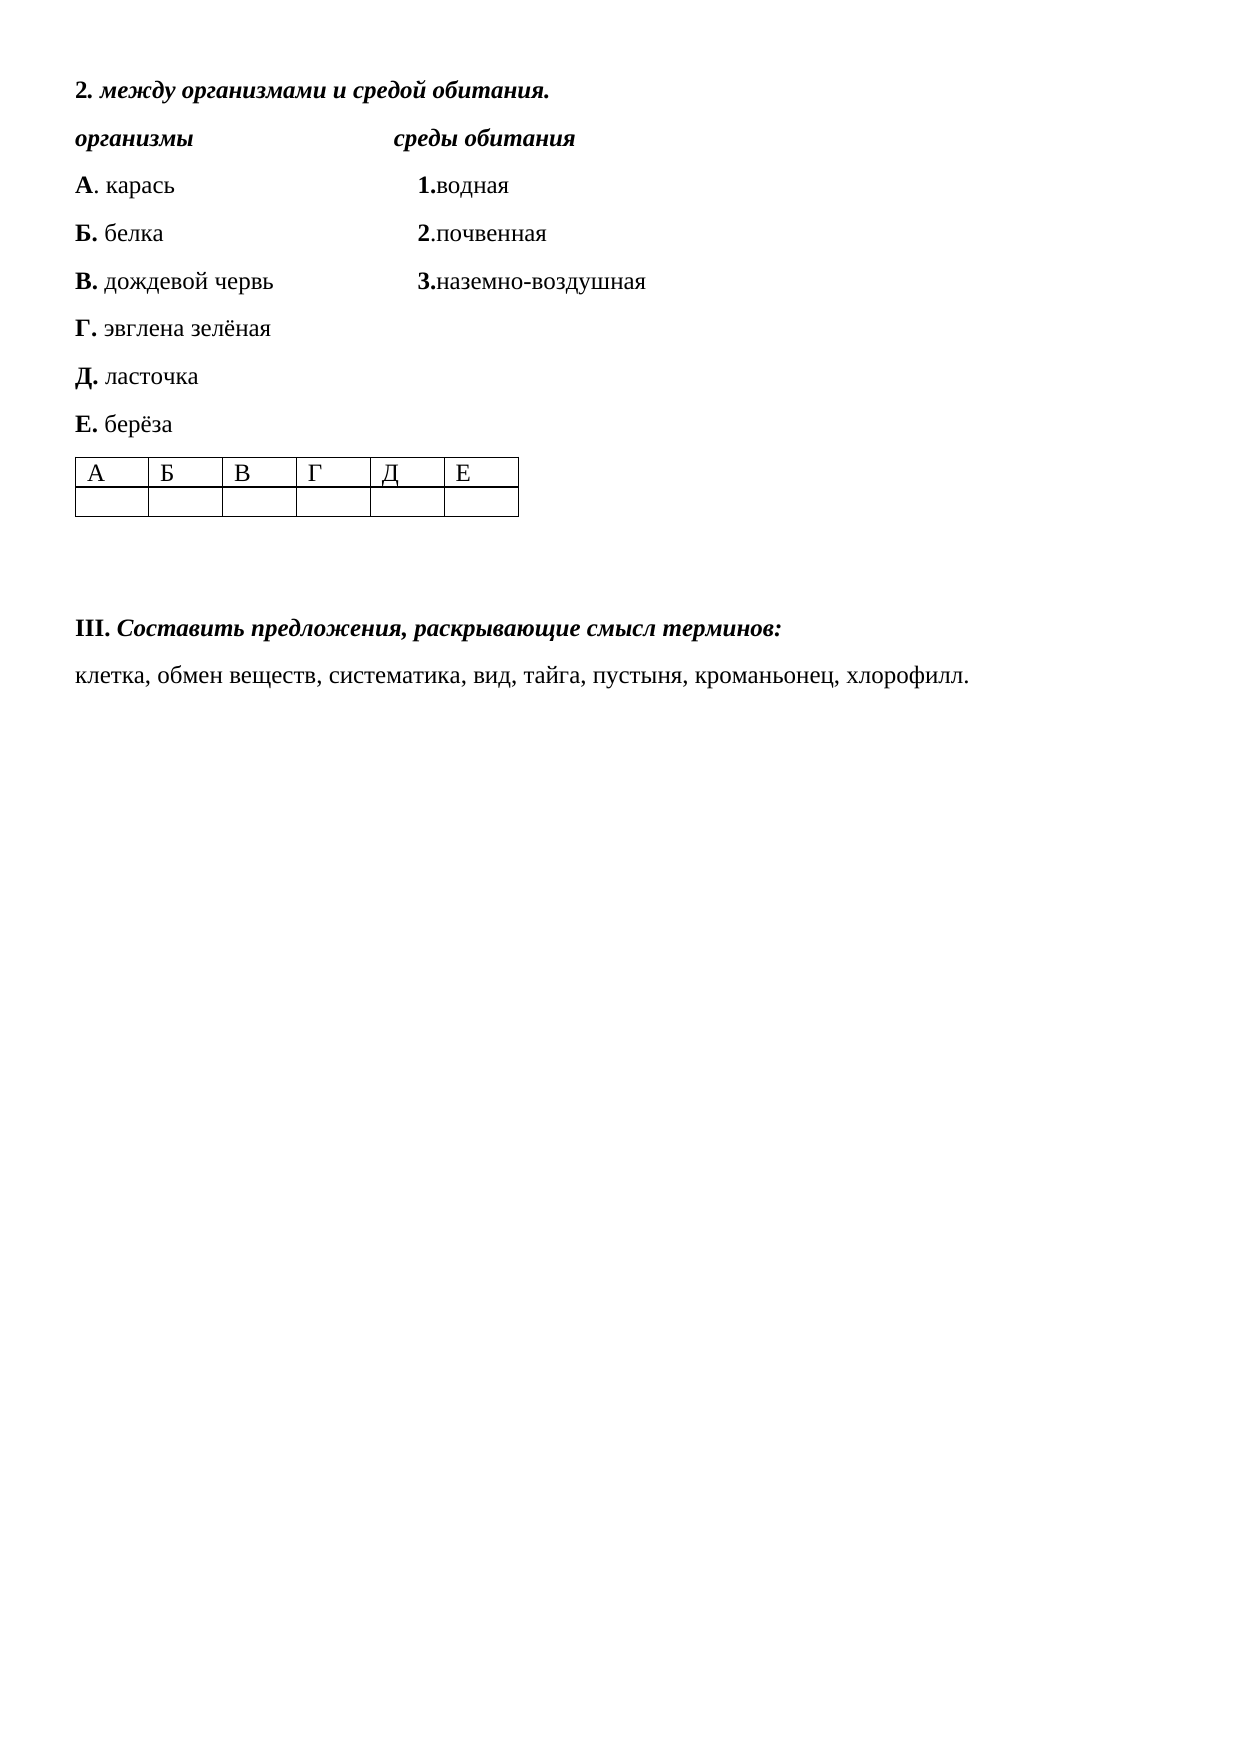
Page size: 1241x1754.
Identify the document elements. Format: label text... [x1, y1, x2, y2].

text клетка, обмен веществ, систематика, вид, тайга, пустыня, кроманьонец, хлорофилл. [75, 660, 1165, 689]
text 2. между организмами и средой обитания. [75, 75, 1165, 104]
table_cell [223, 488, 296, 516]
table_cell [149, 488, 222, 516]
table_cell [297, 488, 370, 516]
text организмы среды обитания [75, 123, 1165, 151]
table_header Б [149, 458, 222, 486]
table_header Е [445, 458, 518, 486]
text Е. берёза [75, 409, 1165, 438]
table_cell [371, 488, 444, 516]
table_header Г [297, 458, 370, 486]
table_cell [76, 488, 148, 516]
text Б. белка 2.почвенная [75, 218, 1165, 247]
text А. карась 1.водная [75, 170, 1165, 199]
text В. дождевой червь 3.наземно-воздушная [75, 266, 1165, 294]
text Д. ласточка [75, 361, 1165, 390]
text III. Составить предложения, раскрывающие смысл терминов: [75, 613, 1165, 641]
table_header Д [371, 458, 444, 486]
table_cell [445, 488, 518, 516]
text Г. эвглена зелёная [75, 313, 1165, 342]
table_header А [76, 458, 148, 486]
table_header В [223, 458, 296, 486]
